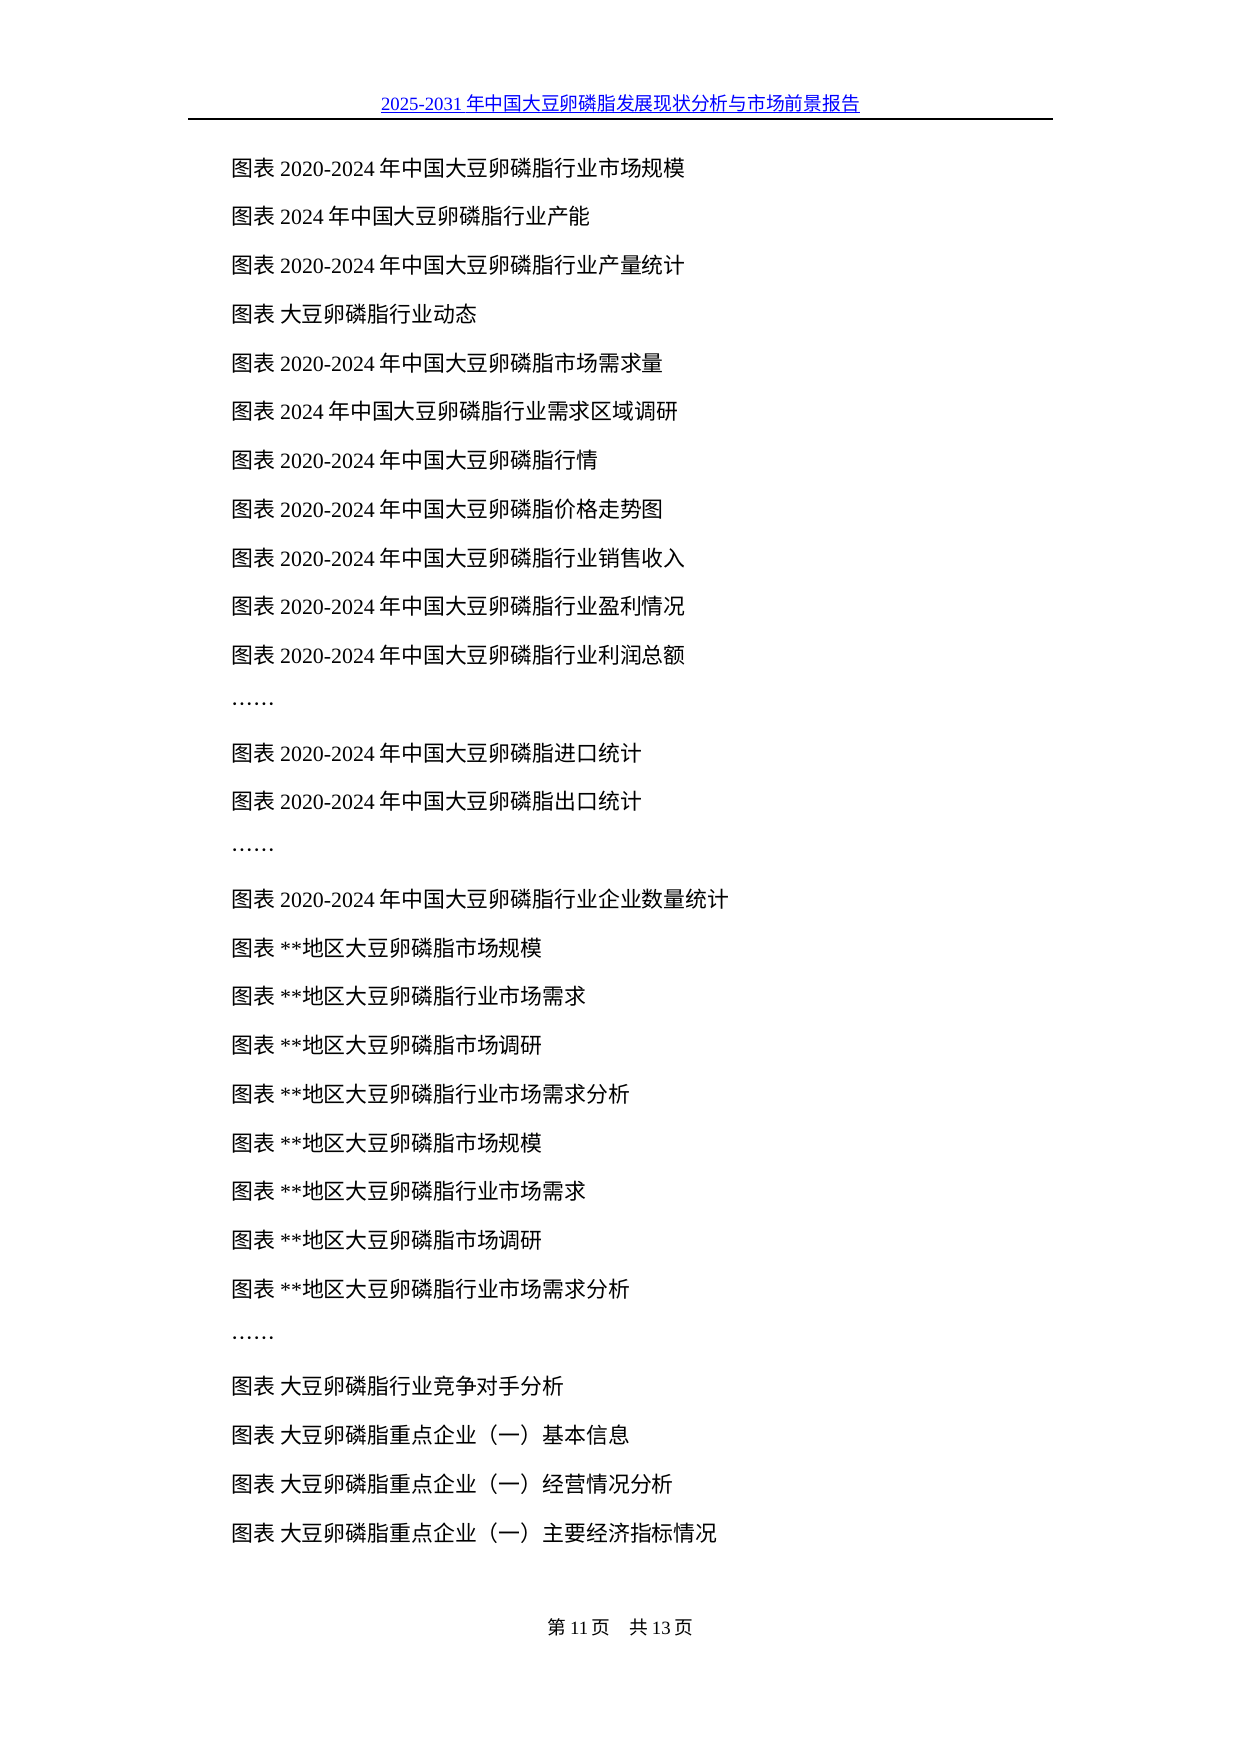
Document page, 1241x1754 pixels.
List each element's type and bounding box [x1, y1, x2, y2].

text [187, 150, 1053, 1548]
